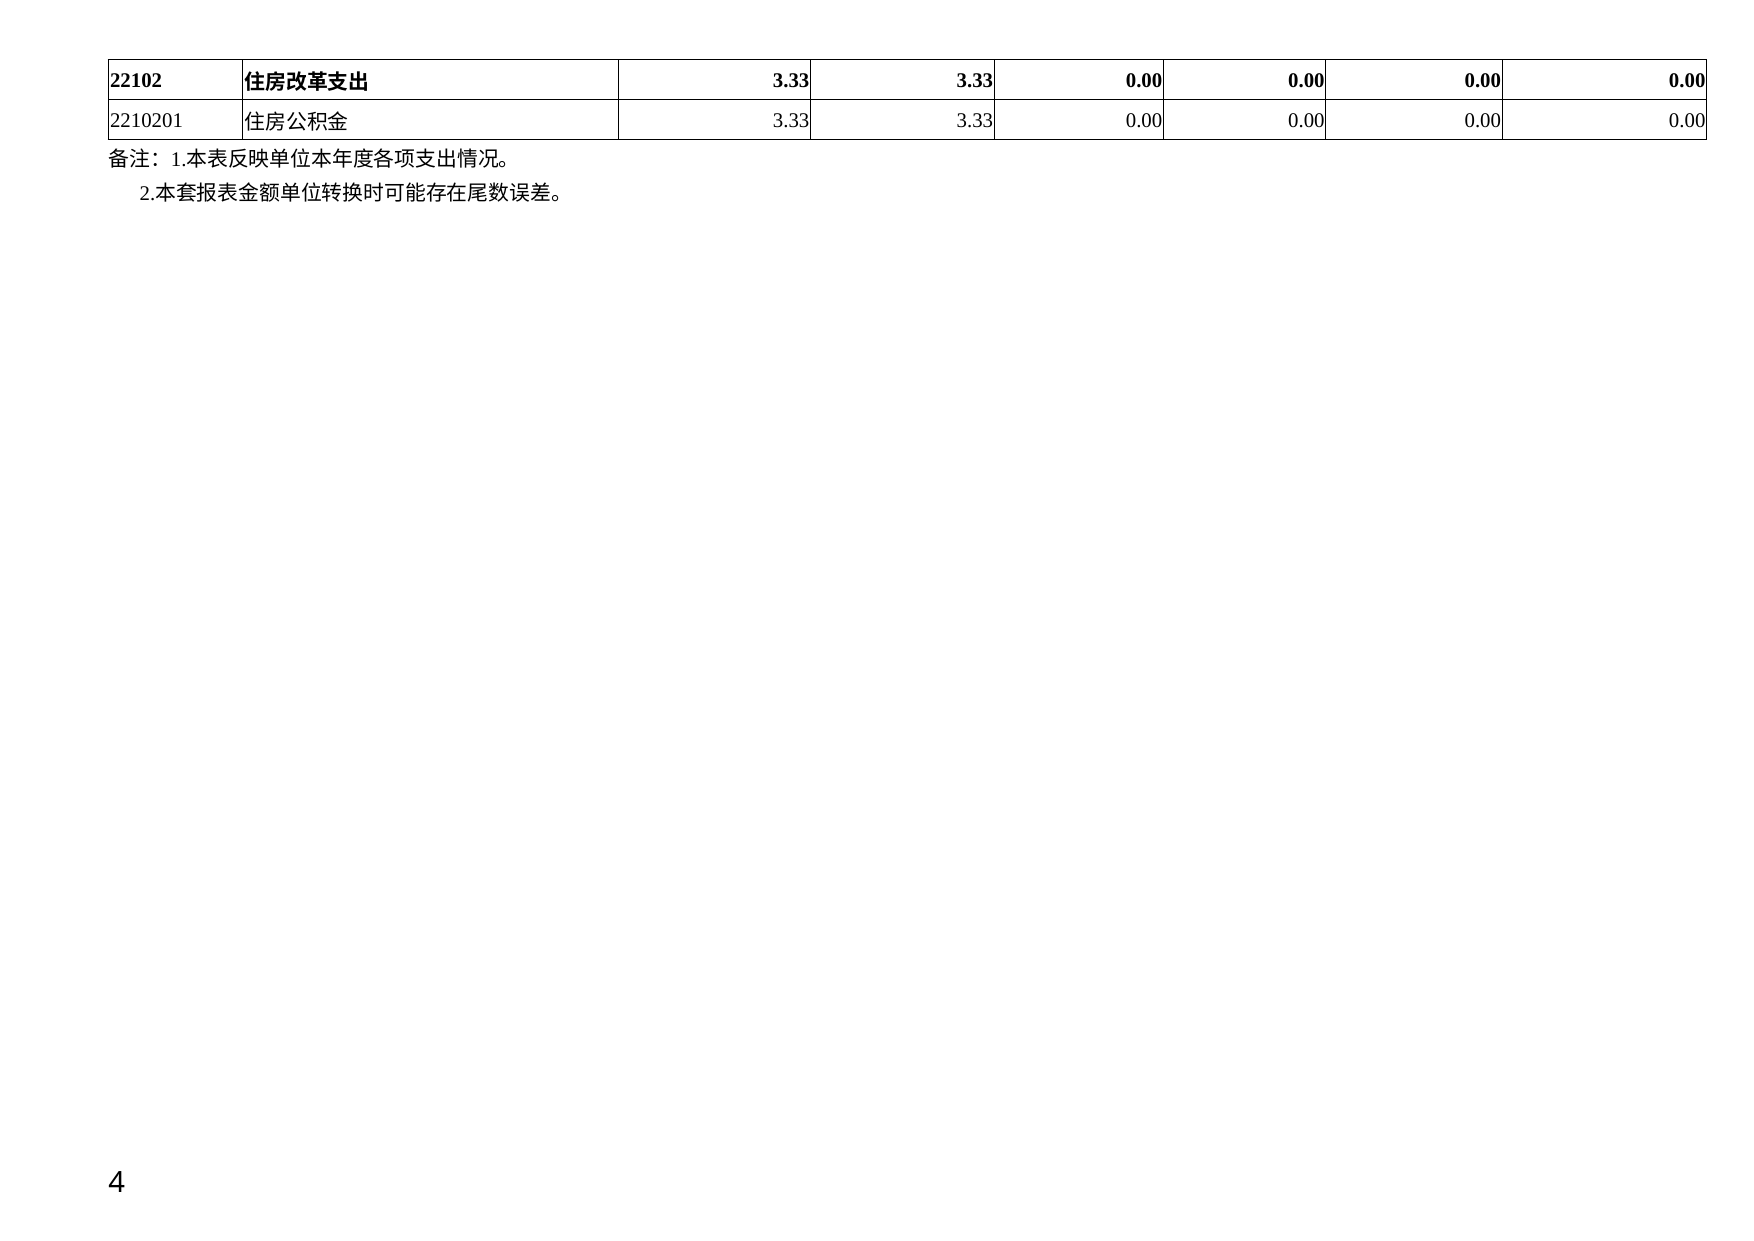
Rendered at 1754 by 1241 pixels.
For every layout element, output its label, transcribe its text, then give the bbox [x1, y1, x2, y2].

table_cell 3.33 [619, 60, 810, 99]
table_cell 22102 [109, 60, 242, 99]
table_cell 0.00 [1164, 60, 1325, 99]
table_cell 3.33 [811, 60, 994, 99]
table_cell 0.00 [1326, 60, 1502, 99]
table_cell 0.00 [1503, 60, 1706, 99]
table_cell 住房公积金 [243, 100, 618, 139]
table_cell 住房改革支出 [243, 60, 618, 99]
table_cell 3.33 [811, 100, 994, 139]
table_cell 0.00 [1326, 100, 1502, 139]
table_cell 0.00 [1503, 100, 1706, 139]
table_cell 0.00 [995, 100, 1163, 139]
table_cell 0.00 [1164, 100, 1325, 139]
table_cell 3.33 [619, 100, 810, 139]
table_cell 0.00 [995, 60, 1163, 99]
text 备注：1.本表反映单位本年度各项支出情况。 2.本套报表金额单位转换时可能存在尾数误差。 [108, 140, 1707, 208]
table_cell 2210201 [109, 100, 242, 139]
